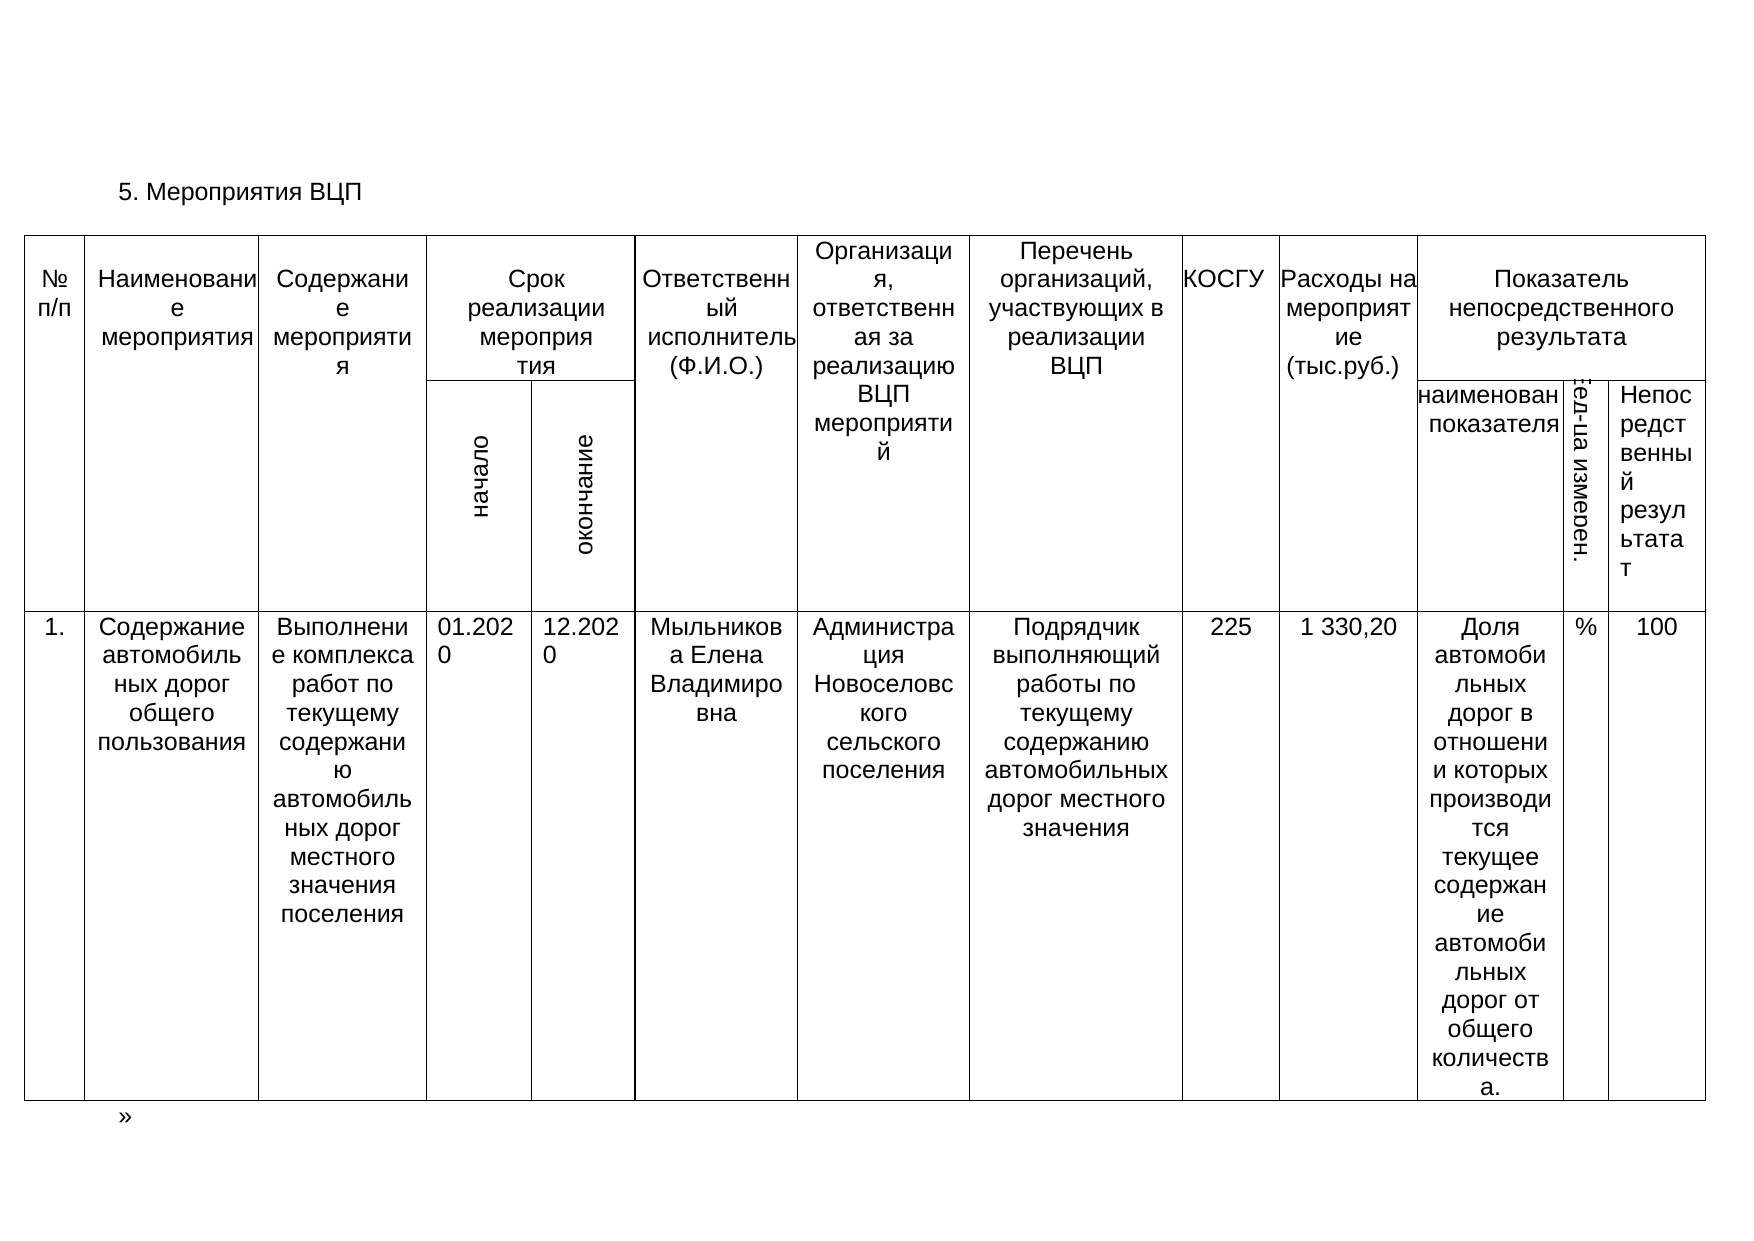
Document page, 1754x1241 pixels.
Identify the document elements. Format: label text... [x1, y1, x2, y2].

table_cell наименован показателя [1418, 381, 1563, 611]
table_cell 01.2020 [427, 612, 531, 1100]
table_cell Выполнение комплекса работ по текущему содержанию автомобильных дорог местного значения поселения [259, 612, 426, 1100]
table_cell Администрация Новоселовского сельского поселения [798, 612, 969, 1100]
table_header Содержание мероприятия [259, 236, 426, 611]
table_header Наименование мероприятия [85, 236, 258, 611]
table_cell Содержание автомобильных дорог общего пользования [85, 612, 258, 1100]
text 5. Мероприятия ВЦП [118, 177, 1636, 206]
table_header Перечень организаций, участвующих в реализации ВЦП [970, 236, 1182, 611]
table_cell начало [427, 381, 531, 611]
table_cell % [1564, 612, 1608, 1100]
table_cell Подрядчик выполняющий работы по текущему содержанию автомобильных дорог местного значения [970, 612, 1182, 1100]
table_header Срок реализации мероприя тия [427, 236, 634, 379]
table_header № п/п [25, 236, 84, 611]
table_cell 100 [1609, 612, 1705, 1100]
table_cell 1. [25, 612, 84, 1100]
text » [118, 1101, 1636, 1130]
table_cell Еед-ца измерен. [1564, 381, 1608, 611]
table_cell Непосредственный результатат [1609, 381, 1705, 611]
table_cell 225 [1183, 612, 1279, 1100]
table_header Расходы на мероприятие (тыс.руб.) [1280, 236, 1417, 611]
table_cell 12.2020 [532, 612, 634, 1100]
table_header Показатель непосредственного результата [1418, 236, 1705, 379]
table_header Организация, ответственная за реализацию ВЦП мероприятий [798, 236, 969, 611]
table_cell Мыльникова Елена Владимировна [636, 612, 797, 1100]
table_cell Доля автомобильных дорог в отношении которых производится текущее содержание автомобильных дорог от общего количества. [1418, 612, 1563, 1100]
table_cell 1 330,20 [1280, 612, 1417, 1100]
table_header Ответственный исполнитель (Ф.И.О.) [636, 236, 797, 611]
table_header КОСГУ [1183, 236, 1279, 611]
table_cell окончание [532, 381, 634, 611]
